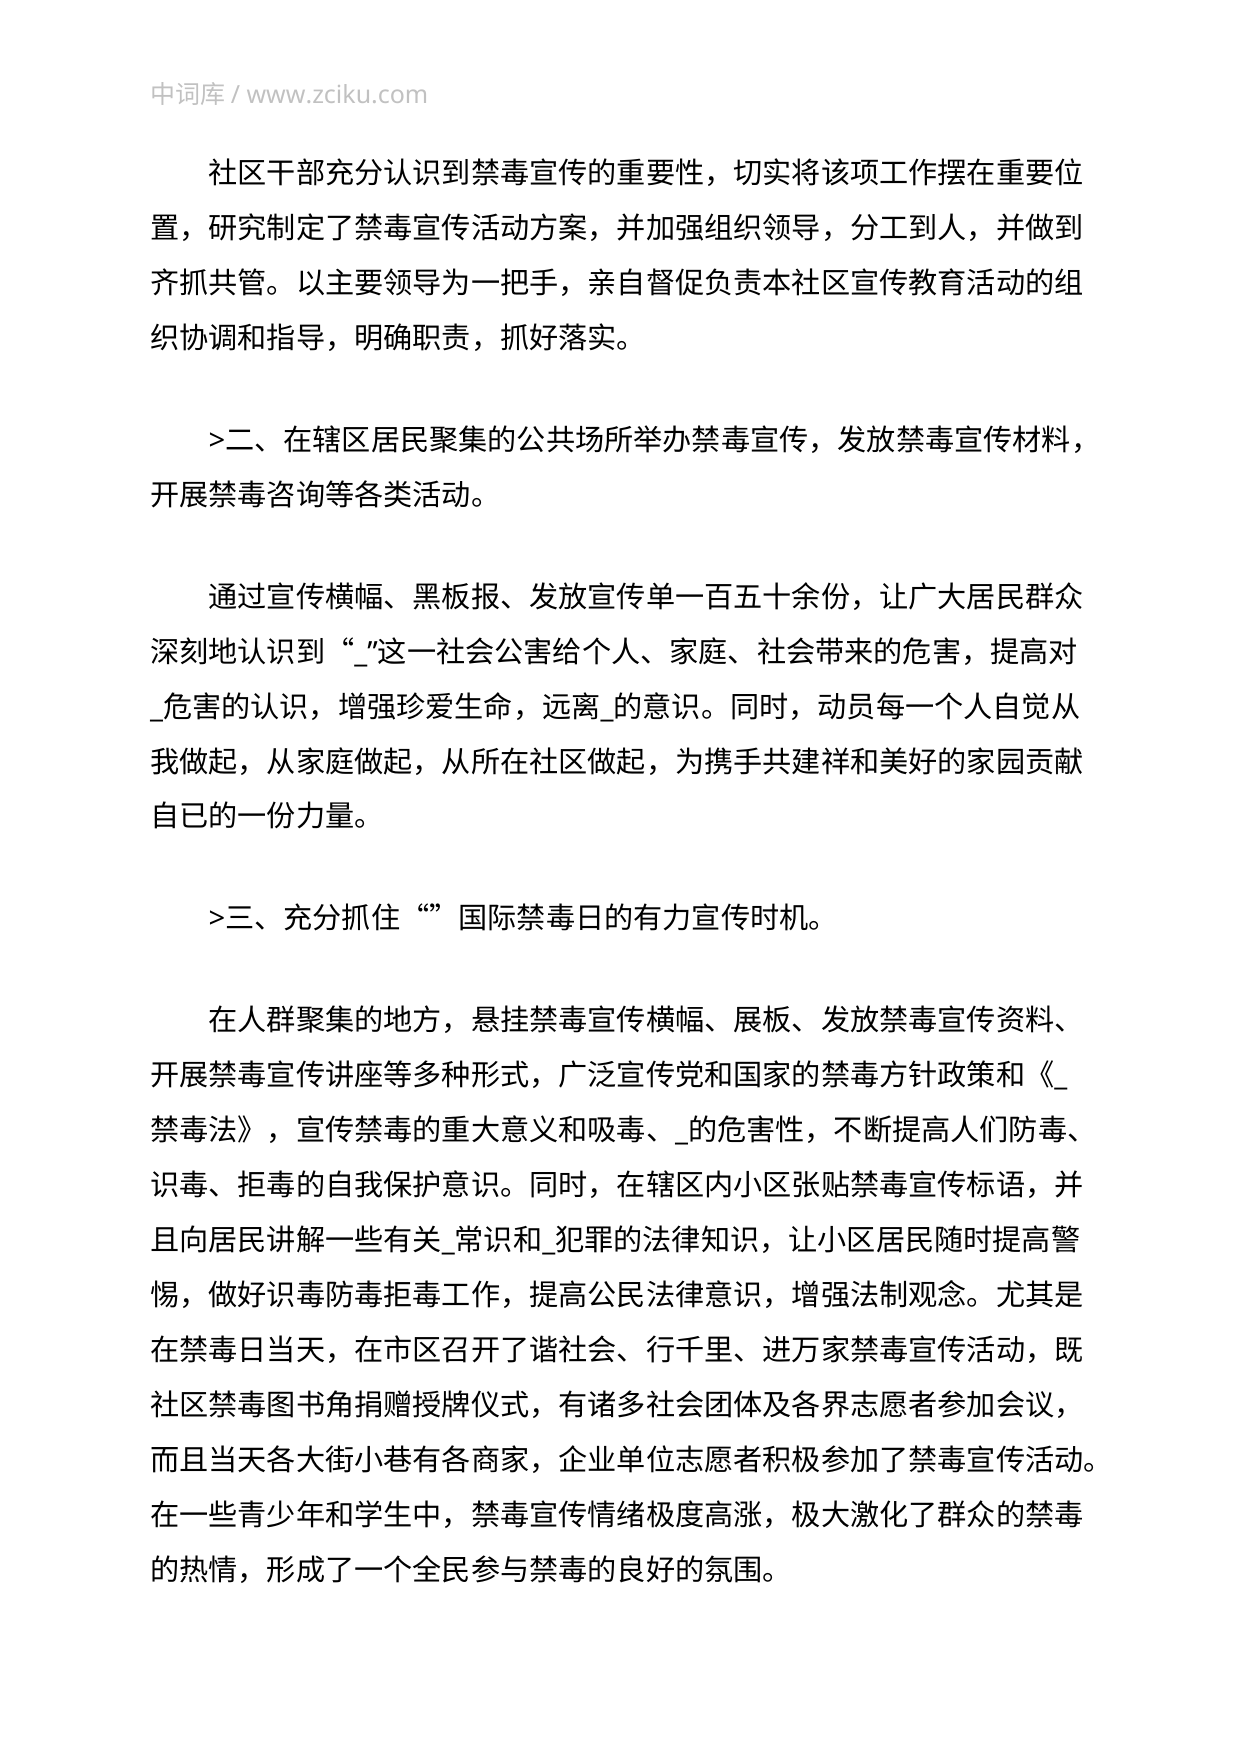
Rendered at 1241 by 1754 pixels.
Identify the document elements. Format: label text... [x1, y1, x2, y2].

text 在人群聚集的地方，悬挂禁毒宣传横幅、展板、发放禁毒宣传资料、开展禁毒宣传讲座等多种形式，广泛宣传党和国家的禁毒方针政策和《_禁毒法》，宣传禁毒的重大意义和吸毒、_的危害性，不断提高人们防毒、识毒、拒毒的自我保护意识。同时，在辖区内小区张贴禁毒宣传标语，并且向居民讲解一些有关_常识和_犯罪的法律知识，让小区居民随时提高警惕，做好识毒防毒拒毒工作，提高公民法律意识，增强法制观念。尤其是在禁毒日当天，在市区召开了谐社会、行千里、进万家禁毒宣传活动，既社区禁毒图书角捐赠授牌仪式，有诸多社会团体及各界志愿者参加会议，而且当天各大街小巷有各商家，企业单位志愿者积极参加了禁毒宣传活动。在一些青少年和学生中，禁毒宣传情绪极度高涨，极大激化了群众的禁毒的热情，形成了一个全民参与禁毒的良好的氛围。 [150, 997, 1090, 1588]
text 社区干部充分认识到禁毒宣传的重要性，切实将该项工作摆在重要位置，研究制定了禁毒宣传活动方案，并加强组织领导，分工到人，并做到齐抓共管。以主要领导为一把手，亲自督促负责本社区宣传教育活动的组织协调和指导，明确职责，抓好落实。 [150, 150, 1090, 357]
text >二、在辖区居民聚集的公共场所举办禁毒宣传，发放禁毒宣传材料，开展禁毒咨询等各类活动。 [150, 416, 1090, 514]
text >三、充分抓住“”国际禁毒日的有力宣传时机。 [150, 895, 1090, 937]
text 通过宣传横幅、黑板报、发放宣传单一百五十余份，让广大居民群众深刻地认识到“_”这一社会公害给个人、家庭、社会带来的危害，提高对_危害的认识，增强珍爱生命，远离_的意识。同时，动员每一个人自觉从我做起，从家庭做起，从所在社区做起，为携手共建祥和美好的家园贡献自已的一份力量。 [150, 573, 1090, 835]
